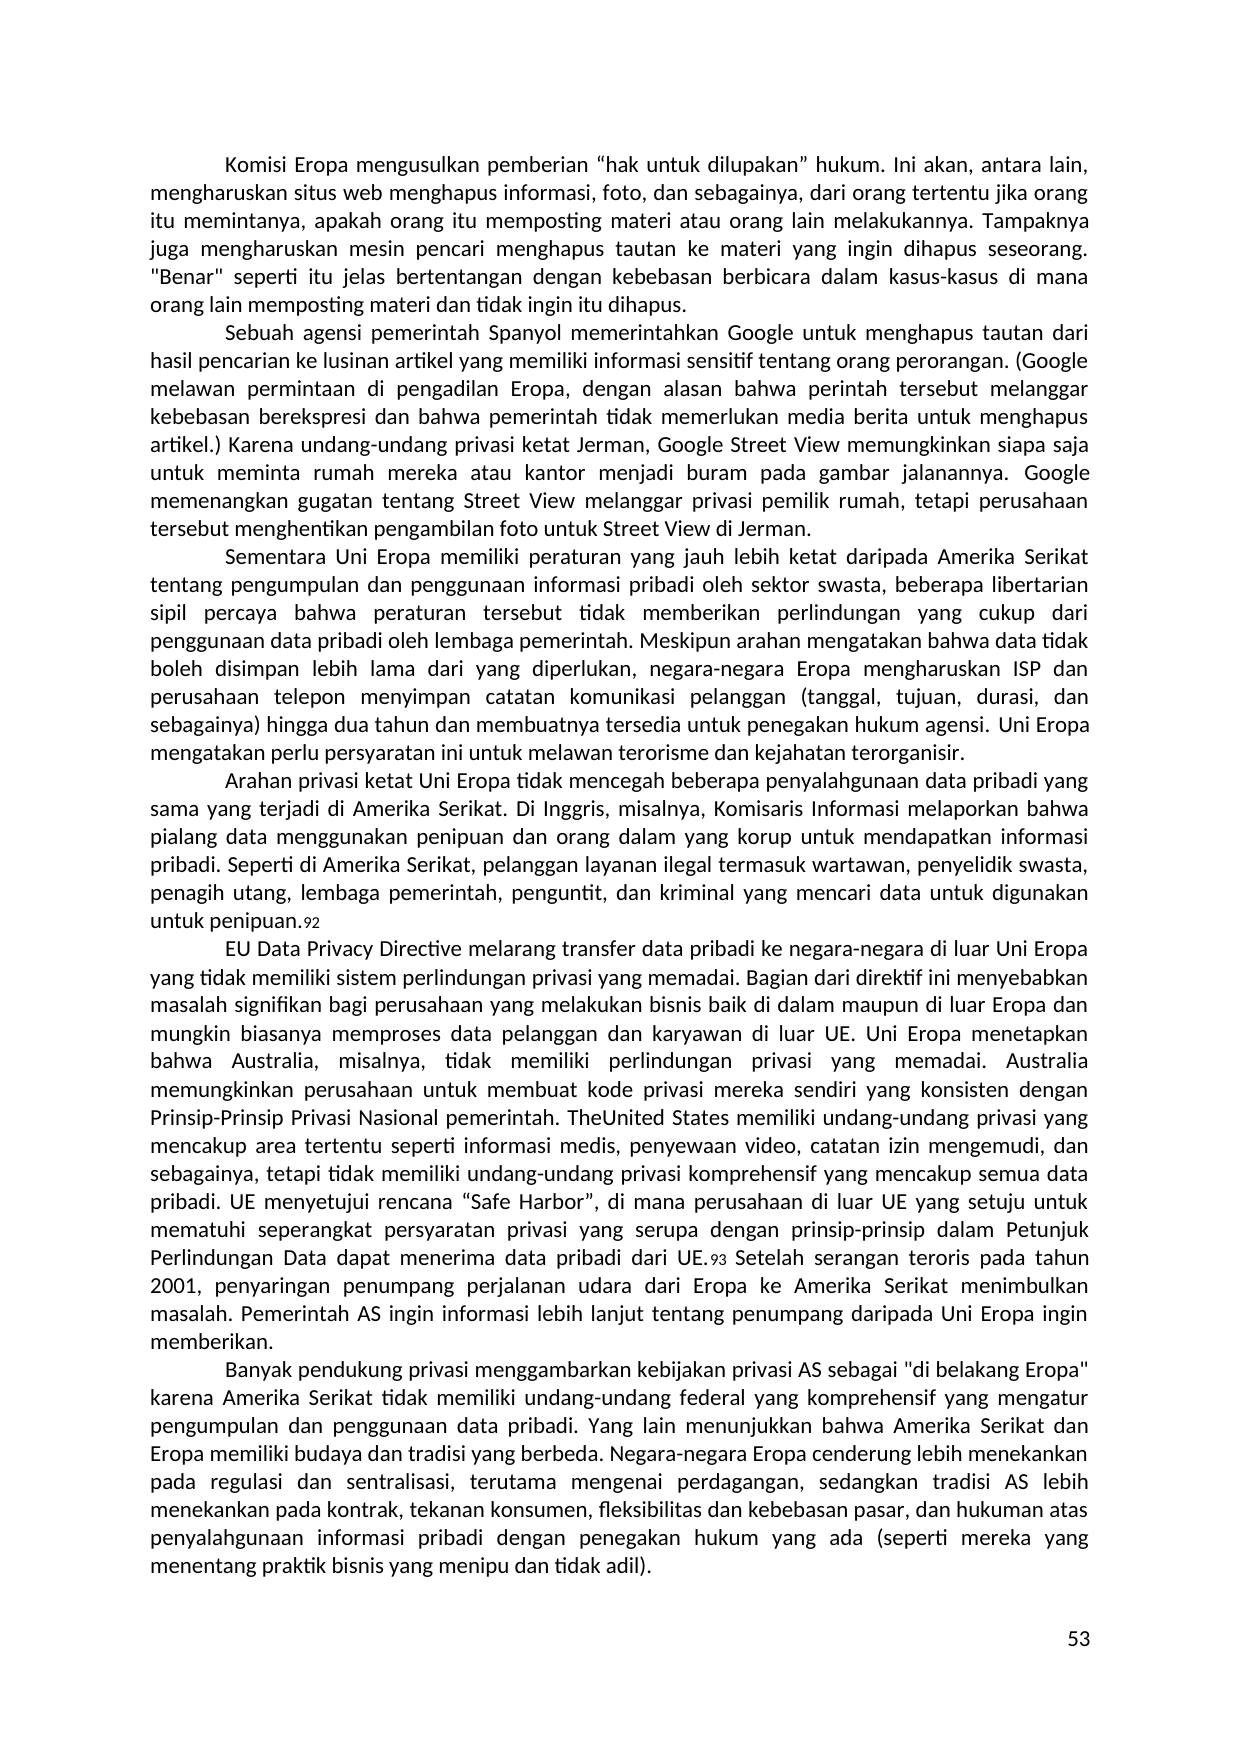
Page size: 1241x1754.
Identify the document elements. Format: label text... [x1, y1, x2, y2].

text Sementara Uni Eropa memiliki peraturan yang jauh lebih ketat daripada Amerika Serikat tentang pengumpulan dan penggunaan informasi pribadi oleh sektor swasta, beberapa libertarian sipil percaya bahwa peraturan tersebut tidak memberikan perlindungan yang cukup dari penggunaan data pribadi oleh lembaga pemerintah. Meskipun arahan mengatakan bahwa data tidak boleh disimpan lebih lama dari yang diperlukan, negara-negara Eropa mengharuskan ISP dan perusahaan telepon menyimpan catatan komunikasi pelanggan (tanggal, tujuan, durasi, dan sebagainya) hingga dua tahun dan membuatnya tersedia untuk penegakan hukum agensi. Uni Eropa mengatakan perlu persyaratan ini untuk melawan terorisme dan kejahatan terorganisir. [150, 542, 1090, 766]
text Komisi Eropa mengusulkan pemberian “hak untuk dilupakan” hukum. Ini akan, antara lain, mengharuskan situs web menghapus informasi, foto, dan sebagainya, dari orang tertentu jika orang itu memintanya, apakah orang itu memposting materi atau orang lain melakukannya. Tampaknya juga mengharuskan mesin pencari menghapus tautan ke materi yang ingin dihapus seseorang. "Benar" seperti itu jelas bertentangan dengan kebebasan berbicara dalam kasus-kasus di mana orang lain memposting materi dan tidak ingin itu dihapus. [150, 150, 1090, 318]
text Banyak pendukung privasi menggambarkan kebijakan privasi AS sebagai "di belakang Eropa" karena Amerika Serikat tidak memiliki undang-undang federal yang komprehensif yang mengatur pengumpulan dan penggunaan data pribadi. Yang lain menunjukkan bahwa Amerika Serikat dan Eropa memiliki budaya dan tradisi yang berbeda. Negara-negara Eropa cenderung lebih menekankan pada regulasi dan sentralisasi, terutama mengenai perdagangan, sedangkan tradisi AS lebih menekankan pada kontrak, tekanan konsumen, fleksibilitas dan kebebasan pasar, dan hukuman atas penyalahgunaan informasi pribadi dengan penegakan hukum yang ada (seperti mereka yang menentang praktik bisnis yang menipu dan tidak adil). [150, 1355, 1090, 1579]
text Arahan privasi ketat Uni Eropa tidak mencegah beberapa penyalahgunaan data pribadi yang sama yang terjadi di Amerika Serikat. Di Inggris, misalnya, Komisaris Informasi melaporkan bahwa pialang data menggunakan penipuan dan orang dalam yang korup untuk mendapatkan informasi pribadi. Seperti di Amerika Serikat, pelanggan layanan ilegal termasuk wartawan, penyelidik swasta, penagih utang, lembaga pemerintah, penguntit, dan kriminal yang mencari data untuk digunakan untuk penipuan.92 [150, 766, 1090, 934]
text EU Data Privacy Directive melarang transfer data pribadi ke negara-negara di luar Uni Eropa yang tidak memiliki sistem perlindungan privasi yang memadai. Bagian dari direktif ini menyebabkan masalah signifikan bagi perusahaan yang melakukan bisnis baik di dalam maupun di luar Eropa dan mungkin biasanya memproses data pelanggan dan karyawan di luar UE. Uni Eropa menetapkan bahwa Australia, misalnya, tidak memiliki perlindungan privasi yang memadai. Australia memungkinkan perusahaan untuk membuat kode privasi mereka sendiri yang konsisten dengan Prinsip-Prinsip Privasi Nasional pemerintah. TheUnited States memiliki undang-undang privasi yang mencakup area tertentu seperti informasi medis, penyewaan video, catatan izin mengemudi, dan sebagainya, tetapi tidak memiliki undang-undang privasi komprehensif yang mencakup semua data pribadi. UE menyetujui rencana “Safe Harbor”, di mana perusahaan di luar UE yang setuju untuk mematuhi seperangkat persyaratan privasi yang serupa dengan prinsip-prinsip dalam Petunjuk Perlindungan Data dapat menerima data pribadi dari UE.93 Setelah serangan teroris pada tahun 2001, penyaringan penumpang perjalanan udara dari Eropa ke Amerika Serikat menimbulkan masalah. Pemerintah AS ingin informasi lebih lanjut tentang penumpang daripada Uni Eropa ingin memberikan. [150, 934, 1090, 1355]
text Sebuah agensi pemerintah Spanyol memerintahkan Google untuk menghapus tautan dari hasil pencarian ke lusinan artikel yang memiliki informasi sensitif tentang orang perorangan. (Google melawan permintaan di pengadilan Eropa, dengan alasan bahwa perintah tersebut melanggar kebebasan berekspresi dan bahwa pemerintah tidak memerlukan media berita untuk menghapus artikel.) Karena undang-undang privasi ketat Jerman, Google Street View memungkinkan siapa saja untuk meminta rumah mereka atau kantor menjadi buram pada gambar jalanannya. Google memenangkan gugatan tentang Street View melanggar privasi pemilik rumah, tetapi perusahaan tersebut menghentikan pengambilan foto untuk Street View di Jerman. [150, 318, 1090, 542]
